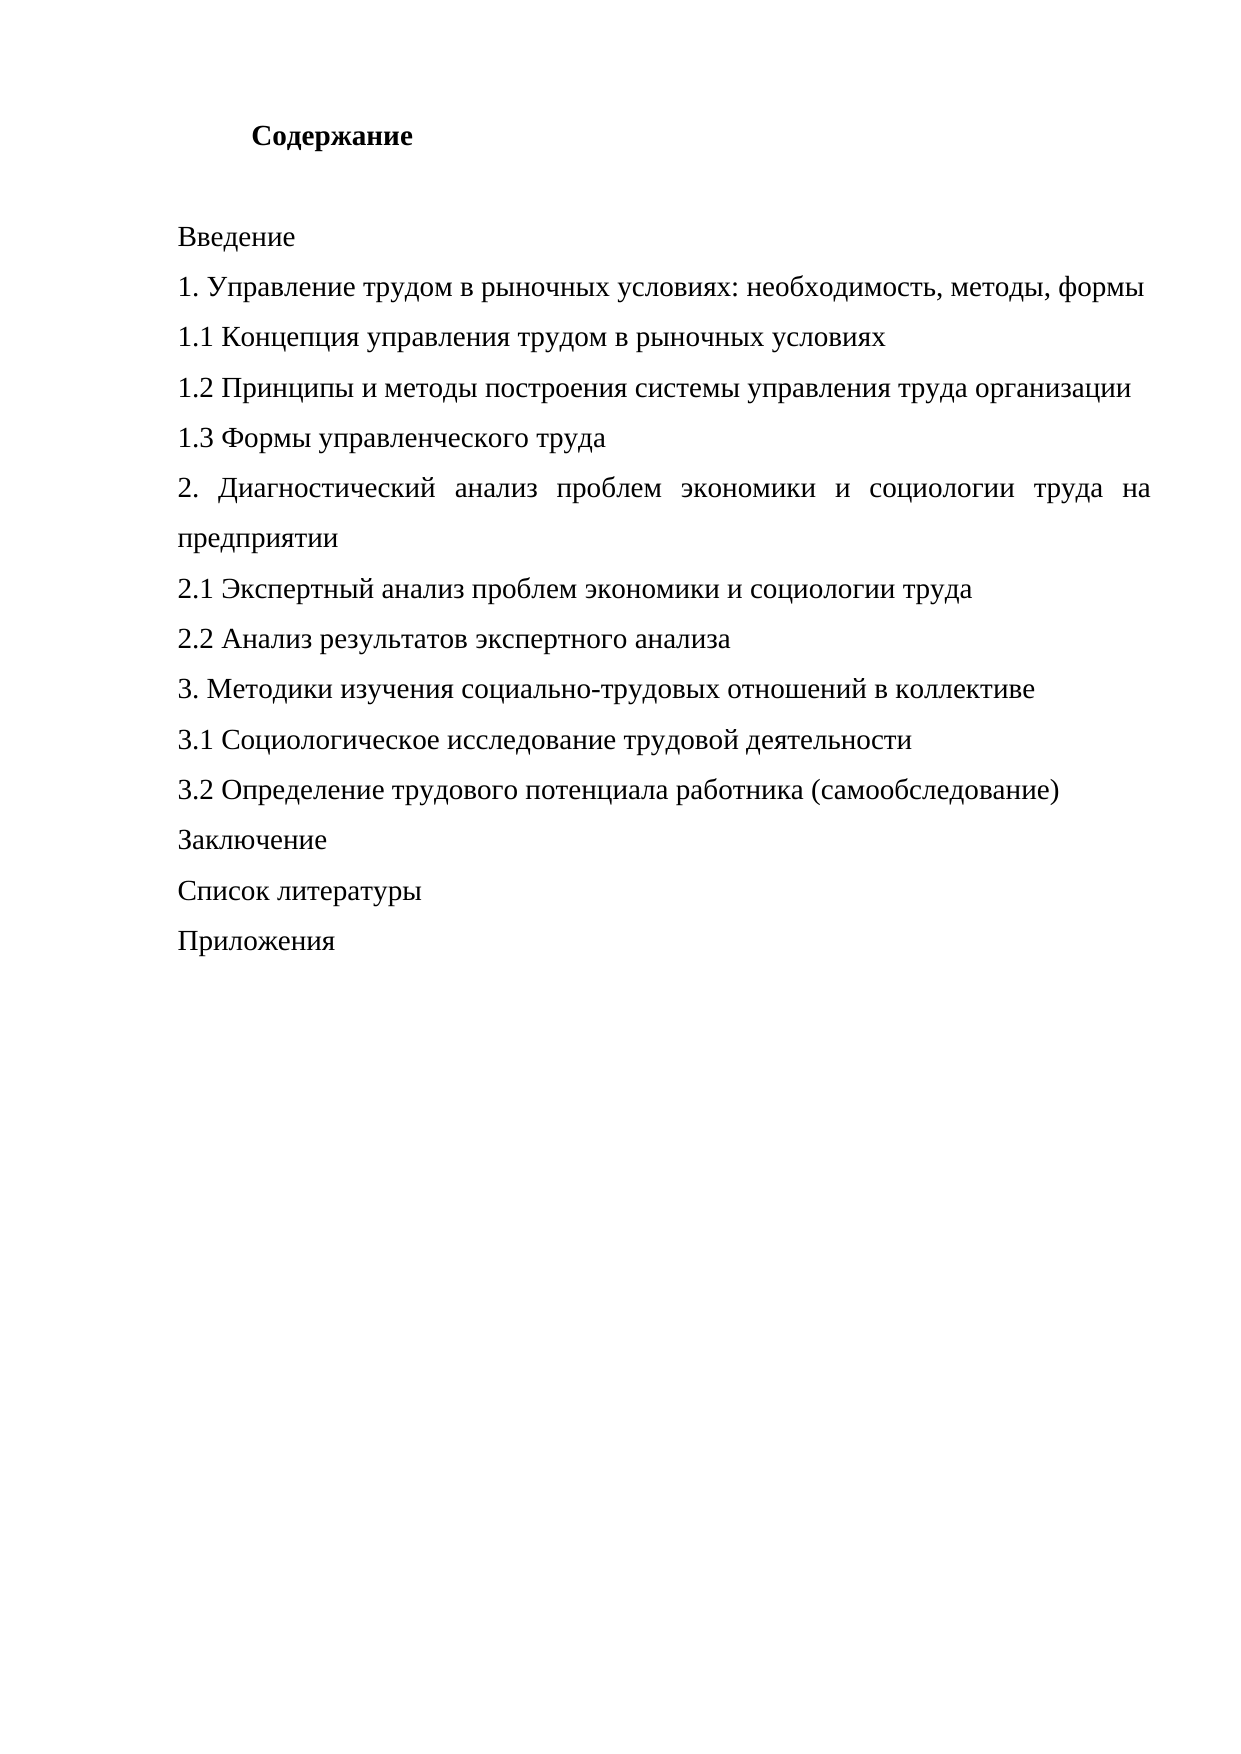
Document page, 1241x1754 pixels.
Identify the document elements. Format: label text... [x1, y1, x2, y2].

text 3. Методики изучения социально-трудовых отношений в коллективе [177, 672, 1152, 705]
text 1.3 Формы управленческого труда [177, 420, 1152, 453]
text Заключение [177, 822, 1152, 856]
text 3.2 Определение трудового потенциала работника (самообследование) [177, 772, 1152, 806]
text Список литературы [177, 873, 1152, 906]
text 2. Диагностический анализ проблем экономики и социологии труда на предприятии [177, 470, 1152, 554]
text Приложения [177, 923, 1152, 957]
text 2.1 Экспертный анализ проблем экономики и социологии труда [177, 571, 1152, 604]
text 1.2 Принципы и методы построения системы управления труда организации [177, 370, 1152, 403]
text 1.1 Концепция управления трудом в рыночных условиях [177, 319, 1152, 353]
text Введение [177, 219, 1152, 252]
text Содержание [177, 118, 1152, 152]
text 1. Управление трудом в рыночных условиях: необходимость, методы, формы [177, 269, 1152, 303]
text 3.1 Социологическое исследование трудовой деятельности [177, 722, 1152, 755]
text 2.2 Анализ результатов экспертного анализа [177, 621, 1152, 655]
